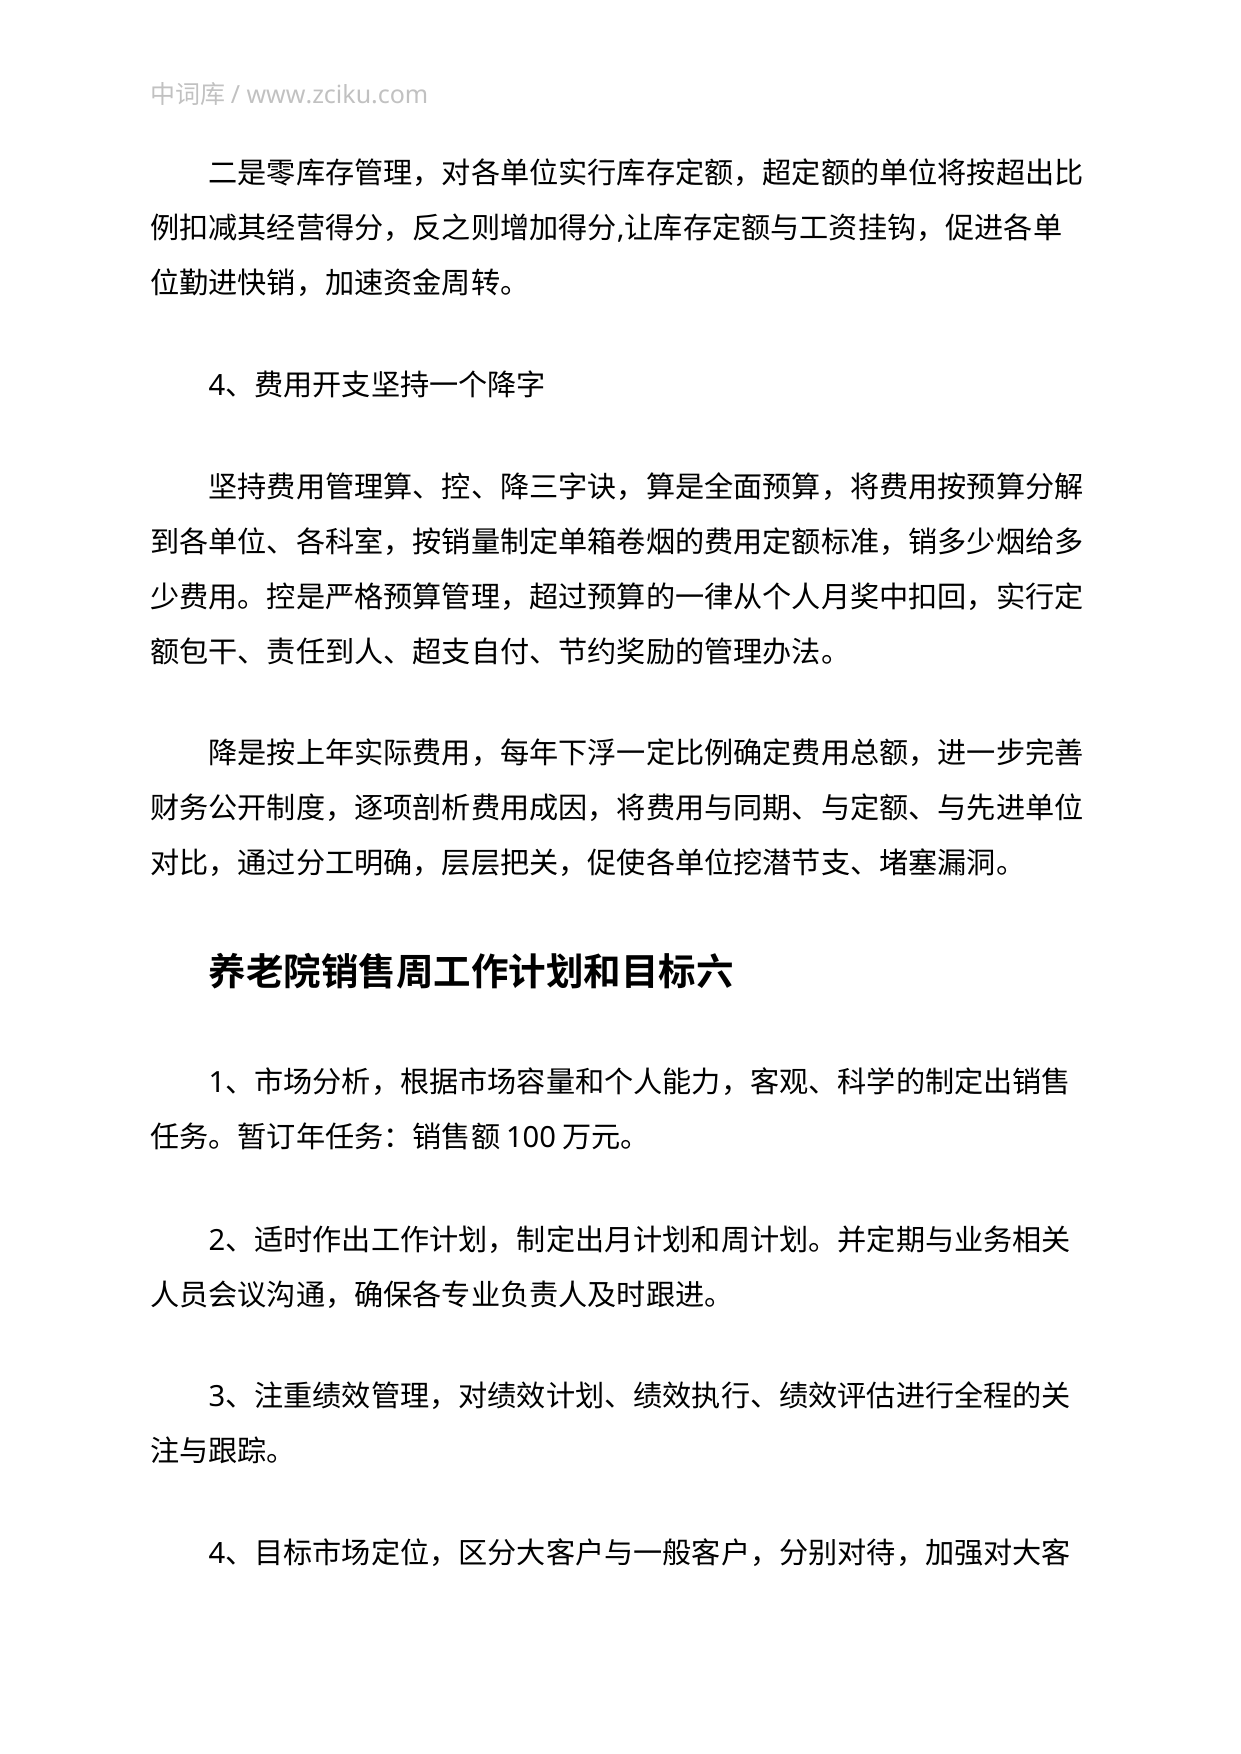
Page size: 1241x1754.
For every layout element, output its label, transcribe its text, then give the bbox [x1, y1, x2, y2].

text 二是零库存管理，对各单位实行库存定额，超定额的单位将按超出比例扣减其经营得分，反之则增加得分,让库存定额与工资挂钩，促进各单位勤进快销，加速资金周转。 [150, 150, 1090, 302]
text 养老院销售周工作计划和目标六 [150, 942, 1090, 996]
text 坚持费用管理算、控、降三字诀，算是全面预算，将费用按预算分解到各单位、各科室，按销量制定单箱卷烟的费用定额标准，销多少烟给多少费用。控是严格预算管理，超过预算的一律从个人月奖中扣回，实行定额包干、责任到人、超支自付、节约奖励的管理办法。 [150, 464, 1090, 671]
text 4、费用开支坚持一个降字 [150, 362, 1090, 404]
text 2、适时作出工作计划，制定出月计划和周计划。并定期与业务相关人员会议沟通，确保各专业负责人及时跟进。 [150, 1216, 1090, 1313]
text 降是按上年实际费用，每年下浮一定比例确定费用总额，进一步完善财务公开制度，逐项剖析费用成因，将费用与同期、与定额、与先进单位对比，通过分工明确，层层把关，促使各单位挖潜节支、堵塞漏洞。 [150, 730, 1090, 882]
text 3、注重绩效管理，对绩效计划、绩效执行、绩效评估进行全程的关注与跟踪。 [150, 1373, 1090, 1470]
text 1、市场分析，根据市场容量和个人能力，客观、科学的制定出销售任务。暂订年任务：销售额100万元。 [150, 1059, 1090, 1156]
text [150, 1529, 1090, 1572]
